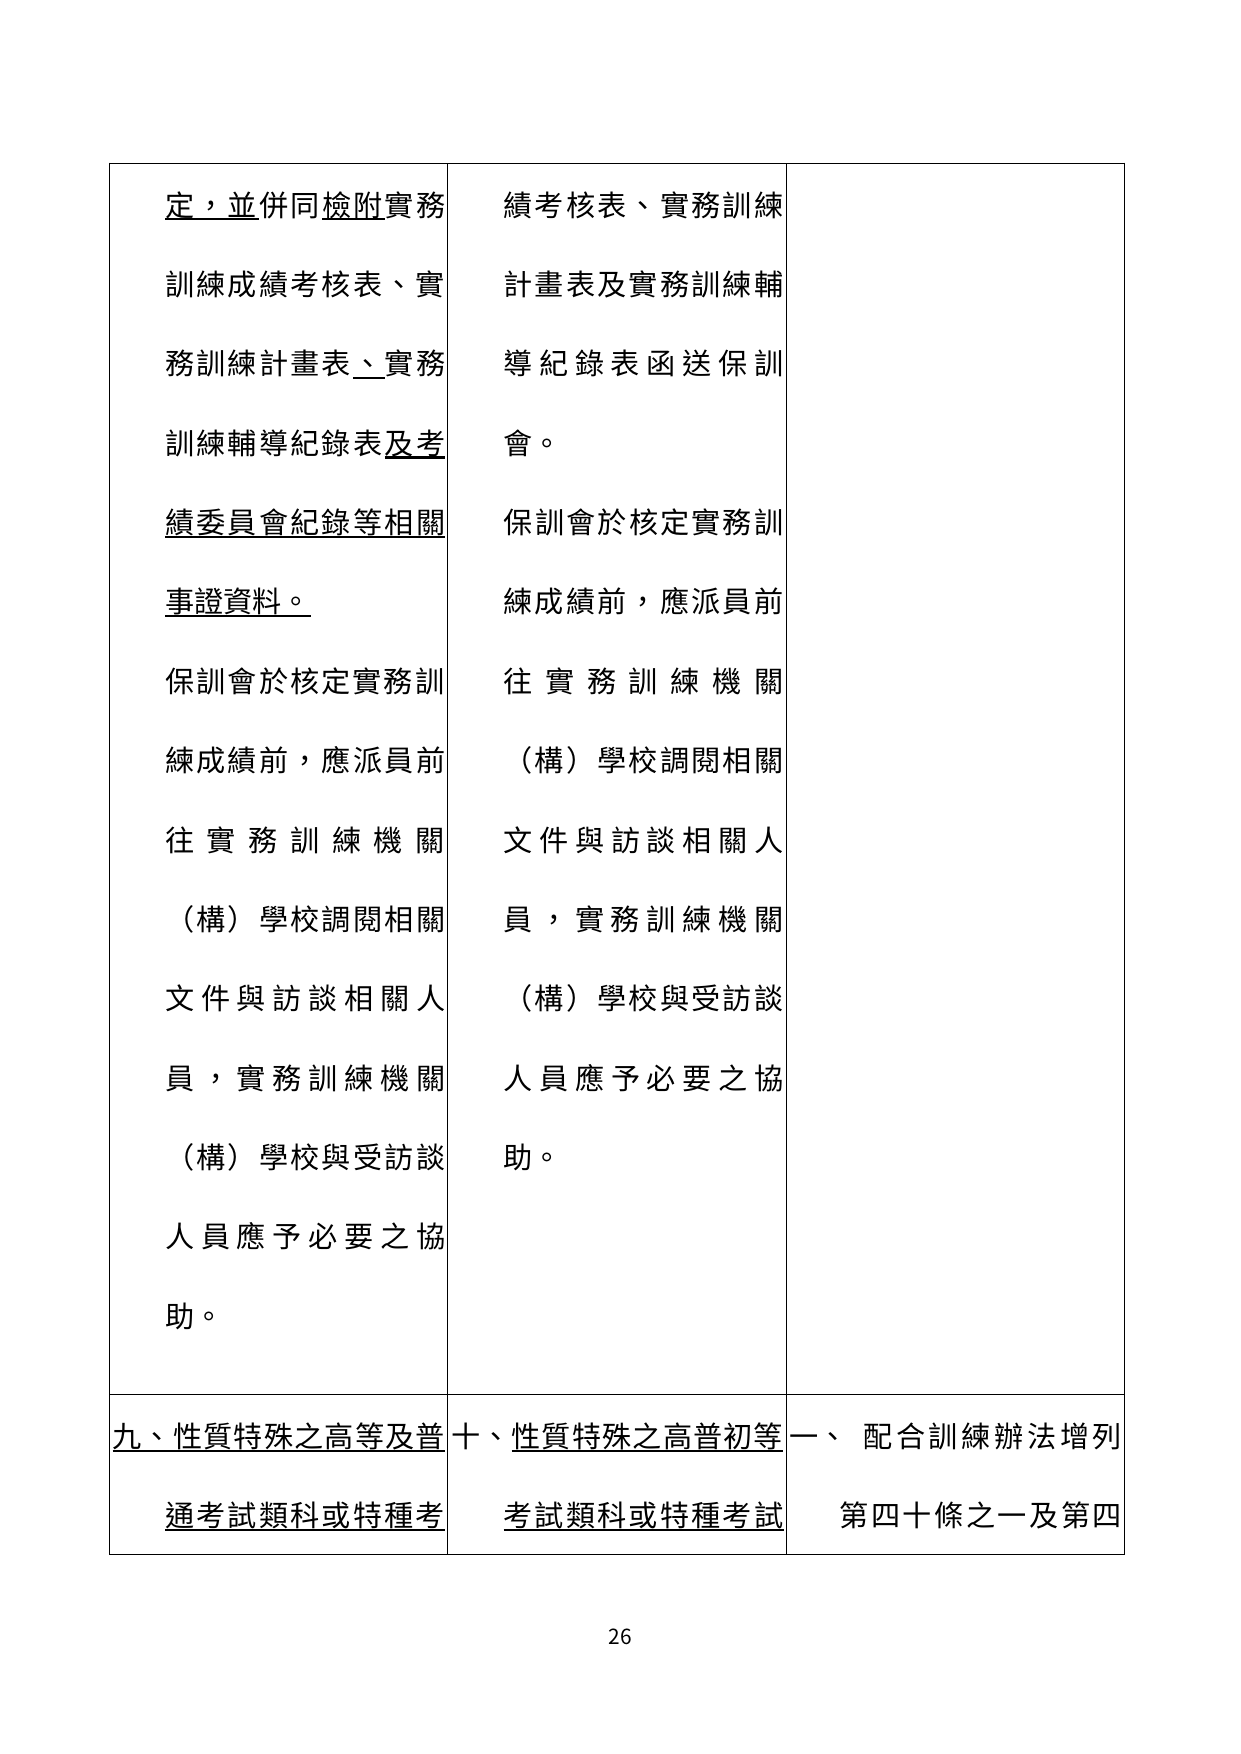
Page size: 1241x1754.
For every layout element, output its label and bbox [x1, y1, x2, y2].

table_cell [787, 164, 1124, 1394]
table_cell [787, 1395, 1124, 1554]
table_cell [448, 1395, 786, 1554]
table_cell [448, 164, 786, 1394]
table_cell [110, 1395, 447, 1554]
table_cell [110, 164, 447, 1394]
